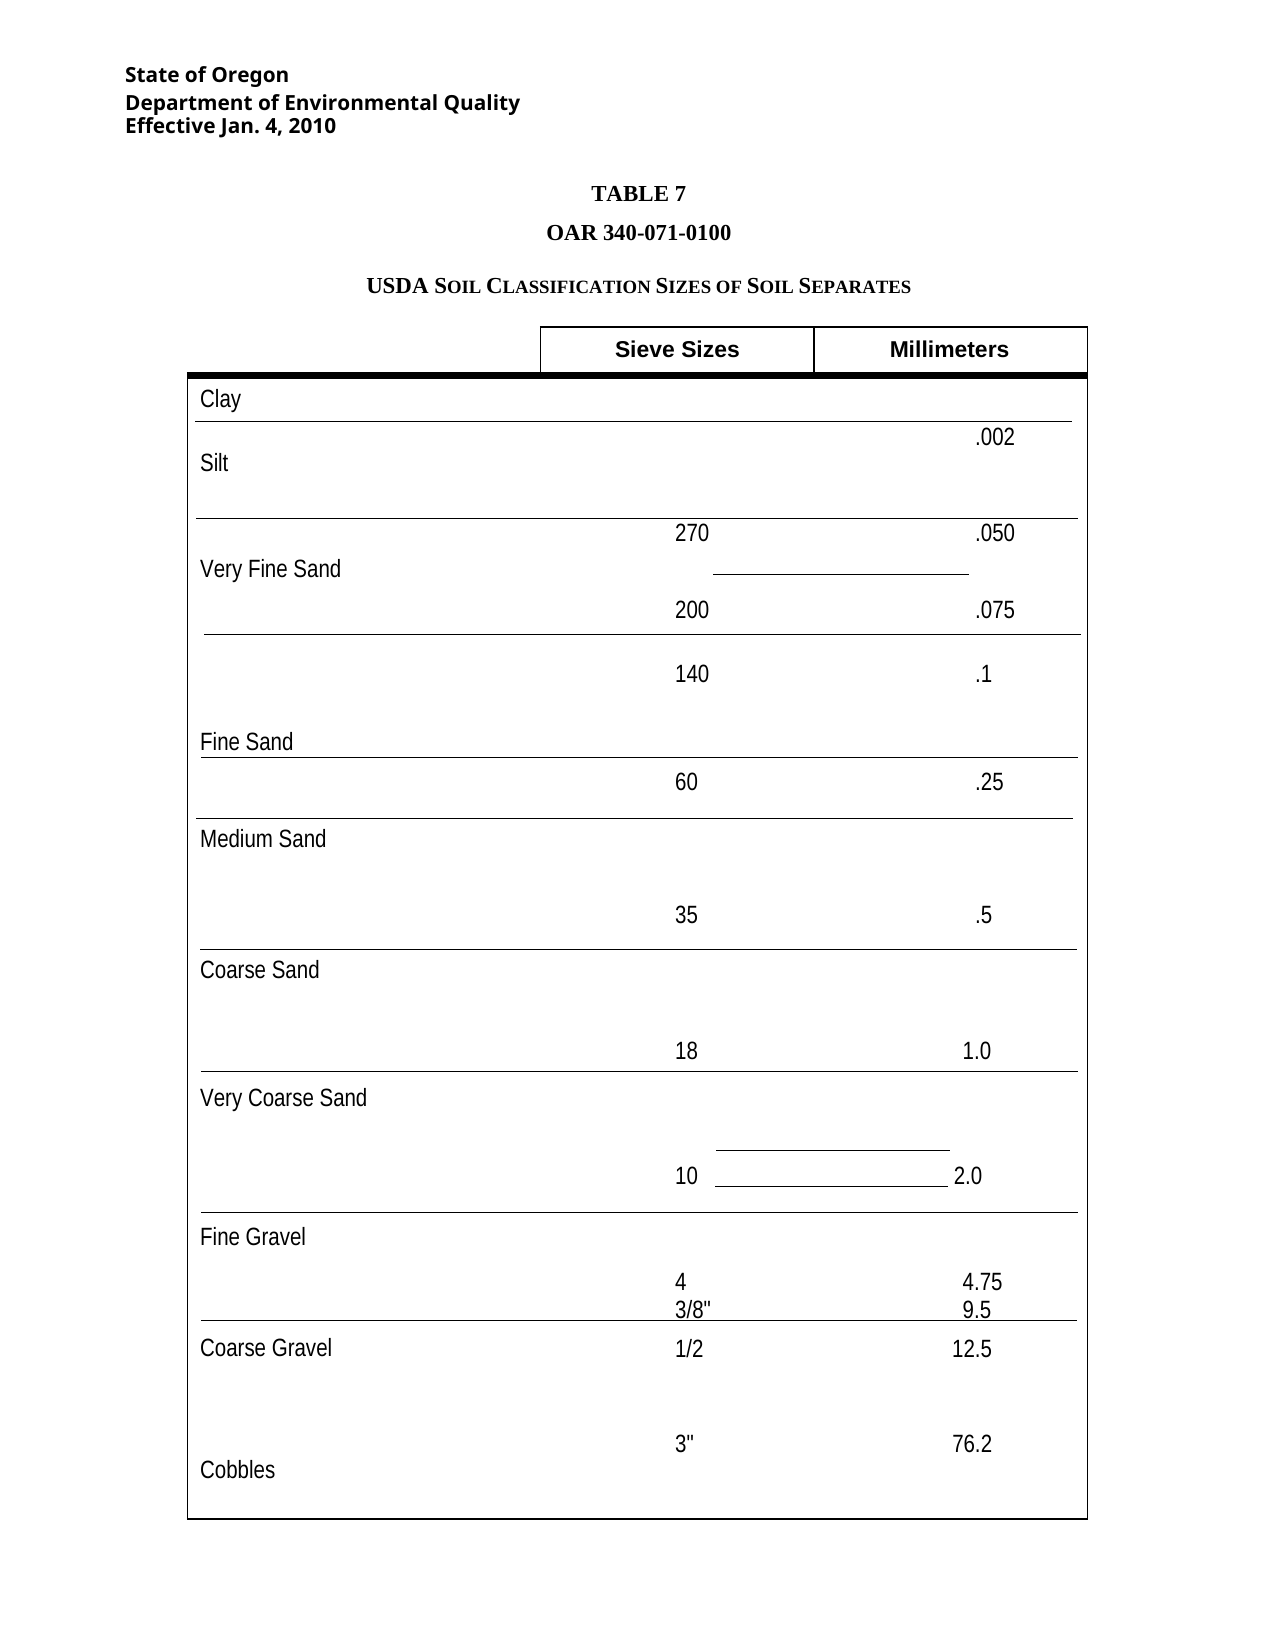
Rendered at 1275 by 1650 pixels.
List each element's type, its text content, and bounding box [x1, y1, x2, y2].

text TABLE 7 [586, 180, 691, 206]
text USDA SOIL CLASSIFICATION SIZES OF SOIL SEPARATES [362, 272, 915, 299]
text 140 .1 [675, 659, 1148, 687]
text 4 4.75 [675, 1266, 1148, 1294]
text Cobbles [200, 1455, 283, 1484]
text Coarse Gravel [200, 1333, 340, 1361]
text Fine Gravel [200, 1222, 314, 1251]
text 18 1.0 [675, 1036, 1148, 1064]
text Medium Sand [200, 824, 1148, 852]
text 10 2.0 [675, 1161, 1148, 1189]
text 60 .25 [675, 767, 1148, 795]
text Very Coarse Sand [200, 1083, 376, 1111]
text 3/8" 9.5 [201, 1295, 1148, 1323]
text Sieve Sizes Millimeters [615, 335, 1148, 361]
text Clay [200, 384, 249, 413]
text 200 .075 [675, 595, 1148, 624]
text OAR 340-071-0100 [540, 219, 737, 246]
text 3" 76.2 [675, 1429, 1148, 1458]
text Coarse Sand [200, 955, 1148, 983]
text Very Fine Sand [200, 554, 349, 583]
text .002 [975, 422, 1148, 451]
text 1/2 12.5 [675, 1334, 1148, 1362]
text 270 .050 [675, 518, 1148, 546]
text Silt [200, 447, 243, 476]
text 35 .5 [675, 900, 1148, 928]
text Fine Sand [200, 727, 301, 755]
